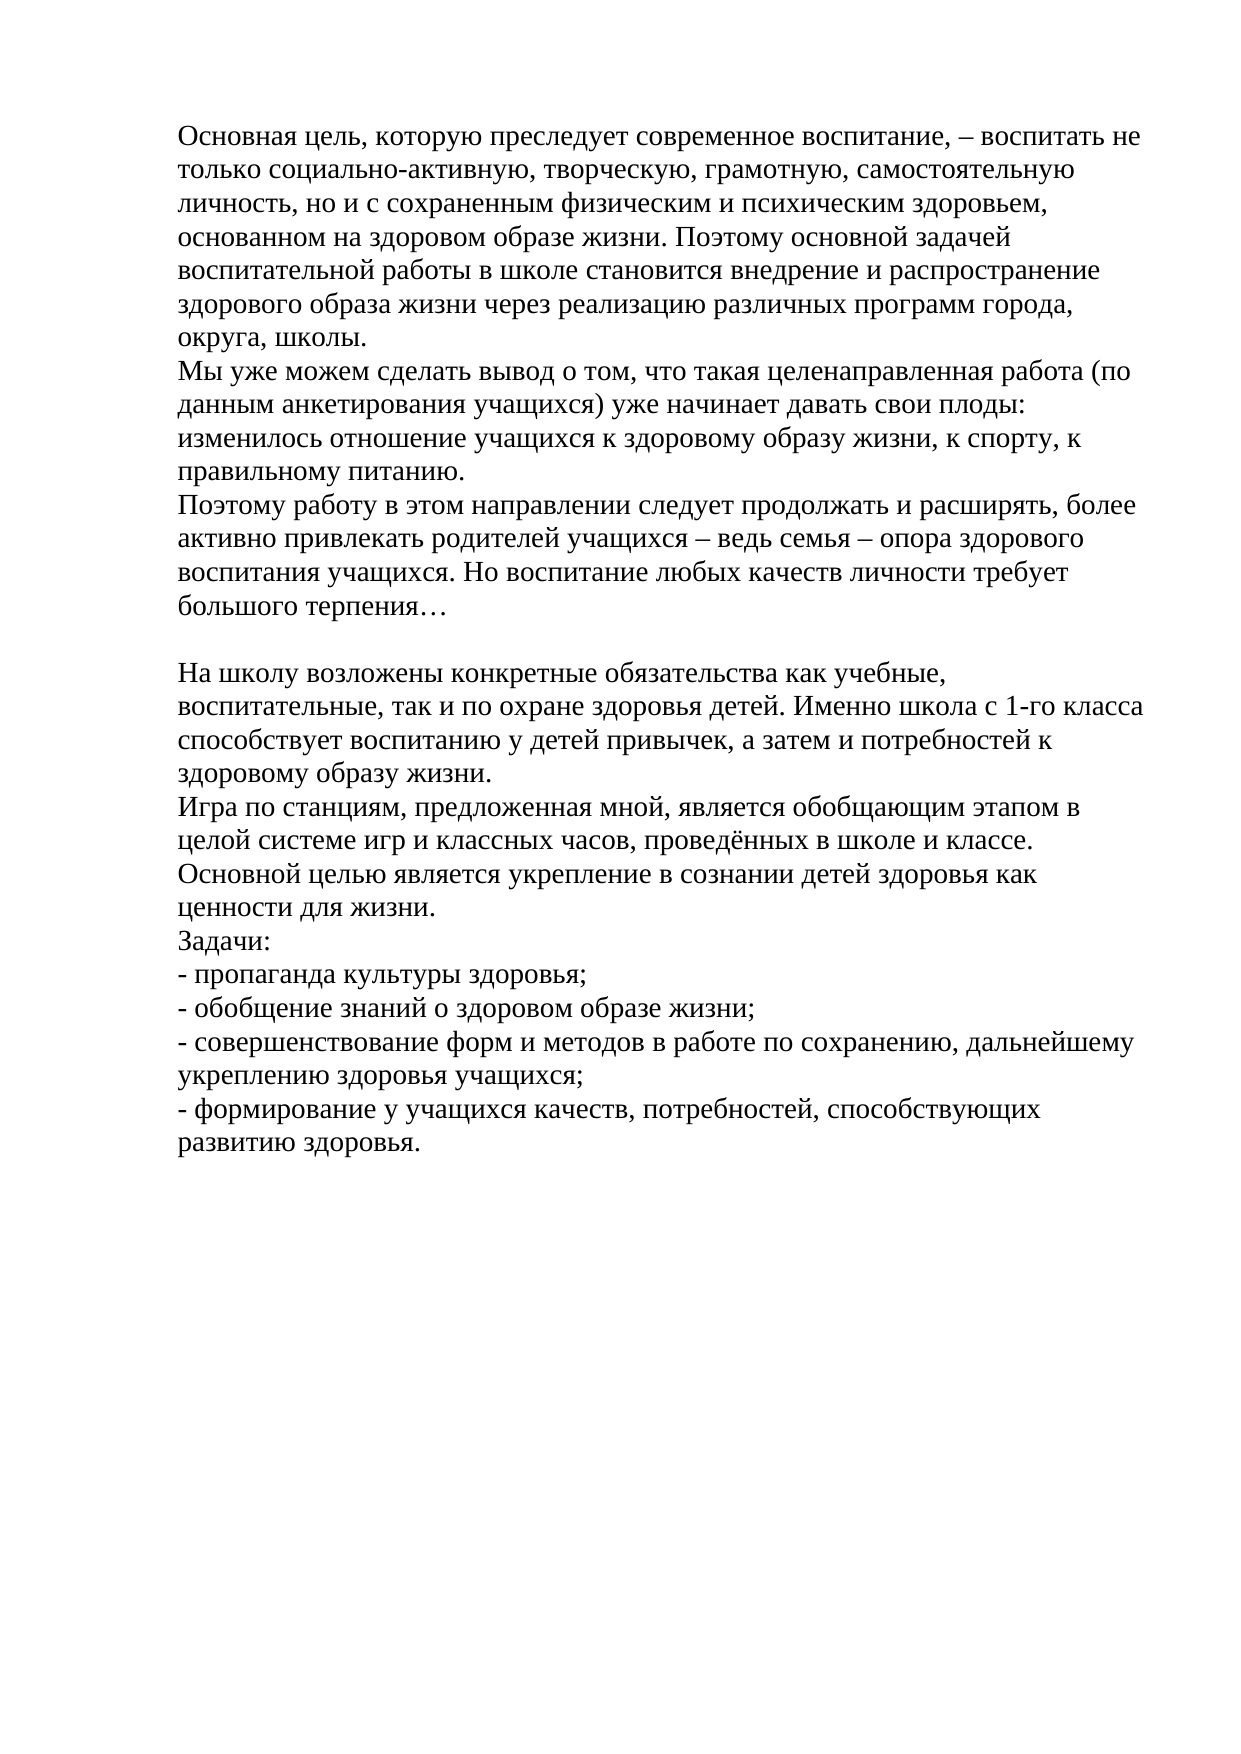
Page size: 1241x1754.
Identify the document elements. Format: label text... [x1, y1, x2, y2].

text На школу возложены конкретные обязательства как учебные, воспитательные, так и по охране здоровья детей. Именно школа с 1-го класса способствует воспитанию у детей привычек, а затем и потребностей к здоровому образу жизни. [177, 655, 1152, 789]
text Основная цель, которую преследует современное воспитание, – воспитать не только социально-активную, творческую, грамотную, самостоятельную личность, но и с сохраненным физическим и психическим здоровьем, основанном на здоровом образе жизни. Поэтому основной задачей воспитательной работы в школе становится внедрение и распространение здорового образа жизни через реализацию различных программ города, округа, школы. Мы уже можем сделать вывод о том, что такая целенаправленная работа (по данным анкетирования учащихся) уже начинает давать свои плоды: изменилось отношение учащихся к здоровому образу жизни, к спорту, к правильному питанию. Поэтому работу в этом направлении следует продолжать и расширять, более активно привлекать родителей учащихся – ведь семья – опора здорового воспитания учащихся. Но воспитание любых качеств личности требует большого терпения… [177, 118, 1152, 621]
text - обобщение знаний о здоровом образе жизни; - совершенствование форм и методов в работе по сохранению, дальнейшему укреплению здоровья учащихся; - формирование у учащихся качеств, потребностей, способствующих развитию здоровья. [177, 990, 1152, 1186]
text Задачи: - пропаганда культуры здоровья; [177, 923, 1152, 990]
text Игра по станциям, предложенная мной, является обобщающим этапом в целой системе игр и классных часов, проведённых в школе и классе. Основной целью является укрепление в сознании детей здоровья как ценности для жизни. [177, 789, 1152, 923]
